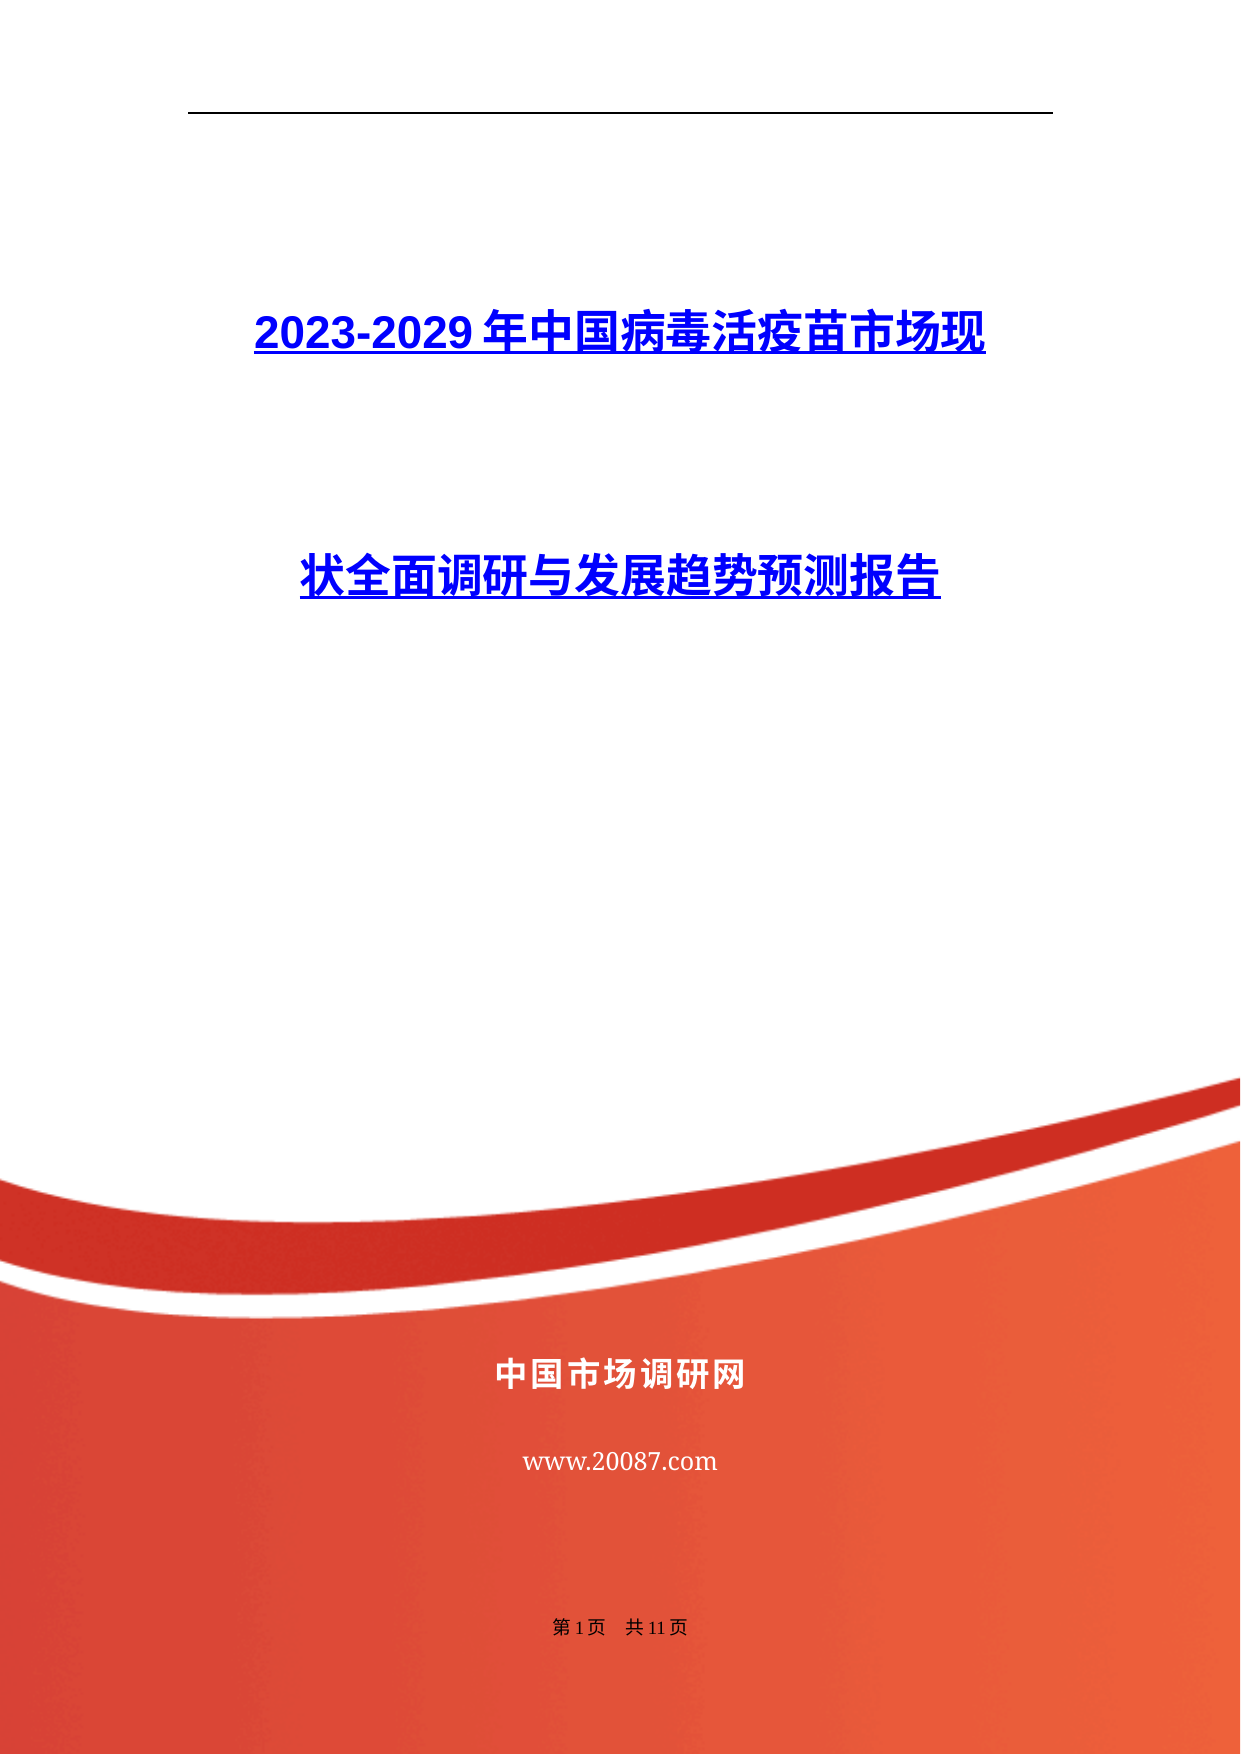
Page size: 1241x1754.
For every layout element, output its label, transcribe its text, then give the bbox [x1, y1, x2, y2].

subtitle 中国市场调研网 [187, 1339, 1053, 1404]
picture [0, 1006, 1241, 1754]
text www.20087.com [187, 1428, 1053, 1493]
table_header 2023-2029年中国病毒活疫苗市场现状全面调研与发展趋势预测报告 [188, 207, 1053, 773]
